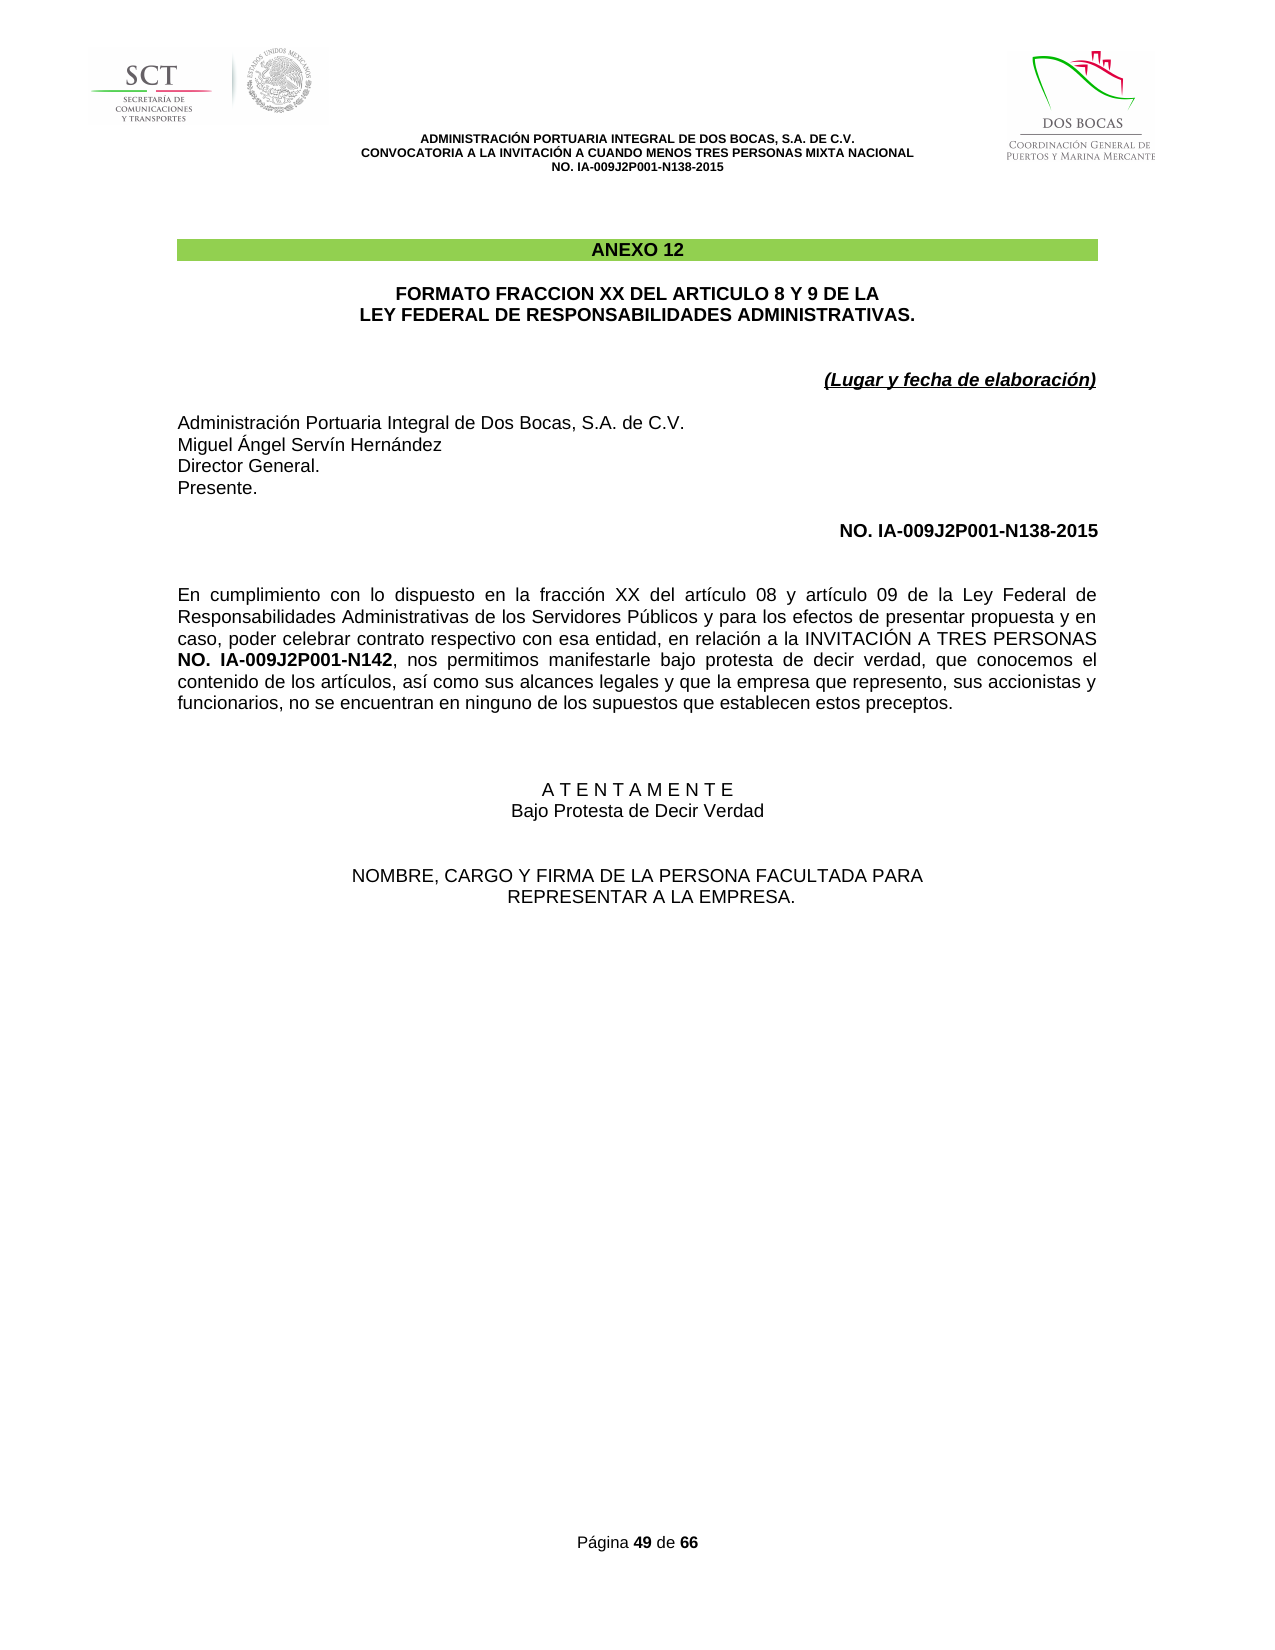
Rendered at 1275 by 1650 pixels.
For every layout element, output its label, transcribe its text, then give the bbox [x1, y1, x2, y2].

text NO. IA-009J2P001-N138-2015 [177, 519, 1098, 541]
text Presente. [177, 476, 1098, 498]
text En cumplimiento con lo dispuesto en la fracción XX del artículo 08 y artículo 09 de la Ley Federal de Responsabilidades Administrativas de los Servidores Públicos y para los efectos de presentar propuesta y en caso, poder celebrar contrato respectivo con esa entidad, en relación a la INVITACIÓN A TRES PERSONAS NO. IA-009J2P001-N142, nos permitimos manifestarle bajo protesta de decir verdad, que conocemos el contenido de los artículos, así como sus alcances legales y que la empresa que represento, sus accionistas y funcionarios, no se encuentran en ninguno de los supuestos que establecen estos preceptos. [177, 584, 1098, 714]
picture [1007, 51, 1155, 162]
text FORMATO FRACCION XX DEL ARTICULO 8 Y 9 DE LA [177, 282, 1098, 304]
text REPRESENTAR A LA EMPRESA. [177, 886, 1125, 908]
text Director General. [177, 455, 1098, 476]
text Administración Portuaria Integral de Dos Bocas, S.A. de C.V. [177, 412, 1098, 433]
text A T E N T A M E N T E [177, 778, 1098, 800]
text (Lugar y fecha de elaboración) [177, 369, 1098, 390]
text NOMBRE, CARGO Y FIRMA DE LA PERSONA FACULTADA PARA [177, 864, 1098, 886]
text ANEXO 12 [177, 239, 1098, 261]
picture [87, 47, 329, 125]
text Miguel Ángel Servín Hernández [177, 433, 1098, 455]
text Bajo Protesta de Decir Verdad [177, 800, 1098, 821]
text LEY FEDERAL DE RESPONSABILIDADES ADMINISTRATIVAS. [177, 304, 1098, 326]
